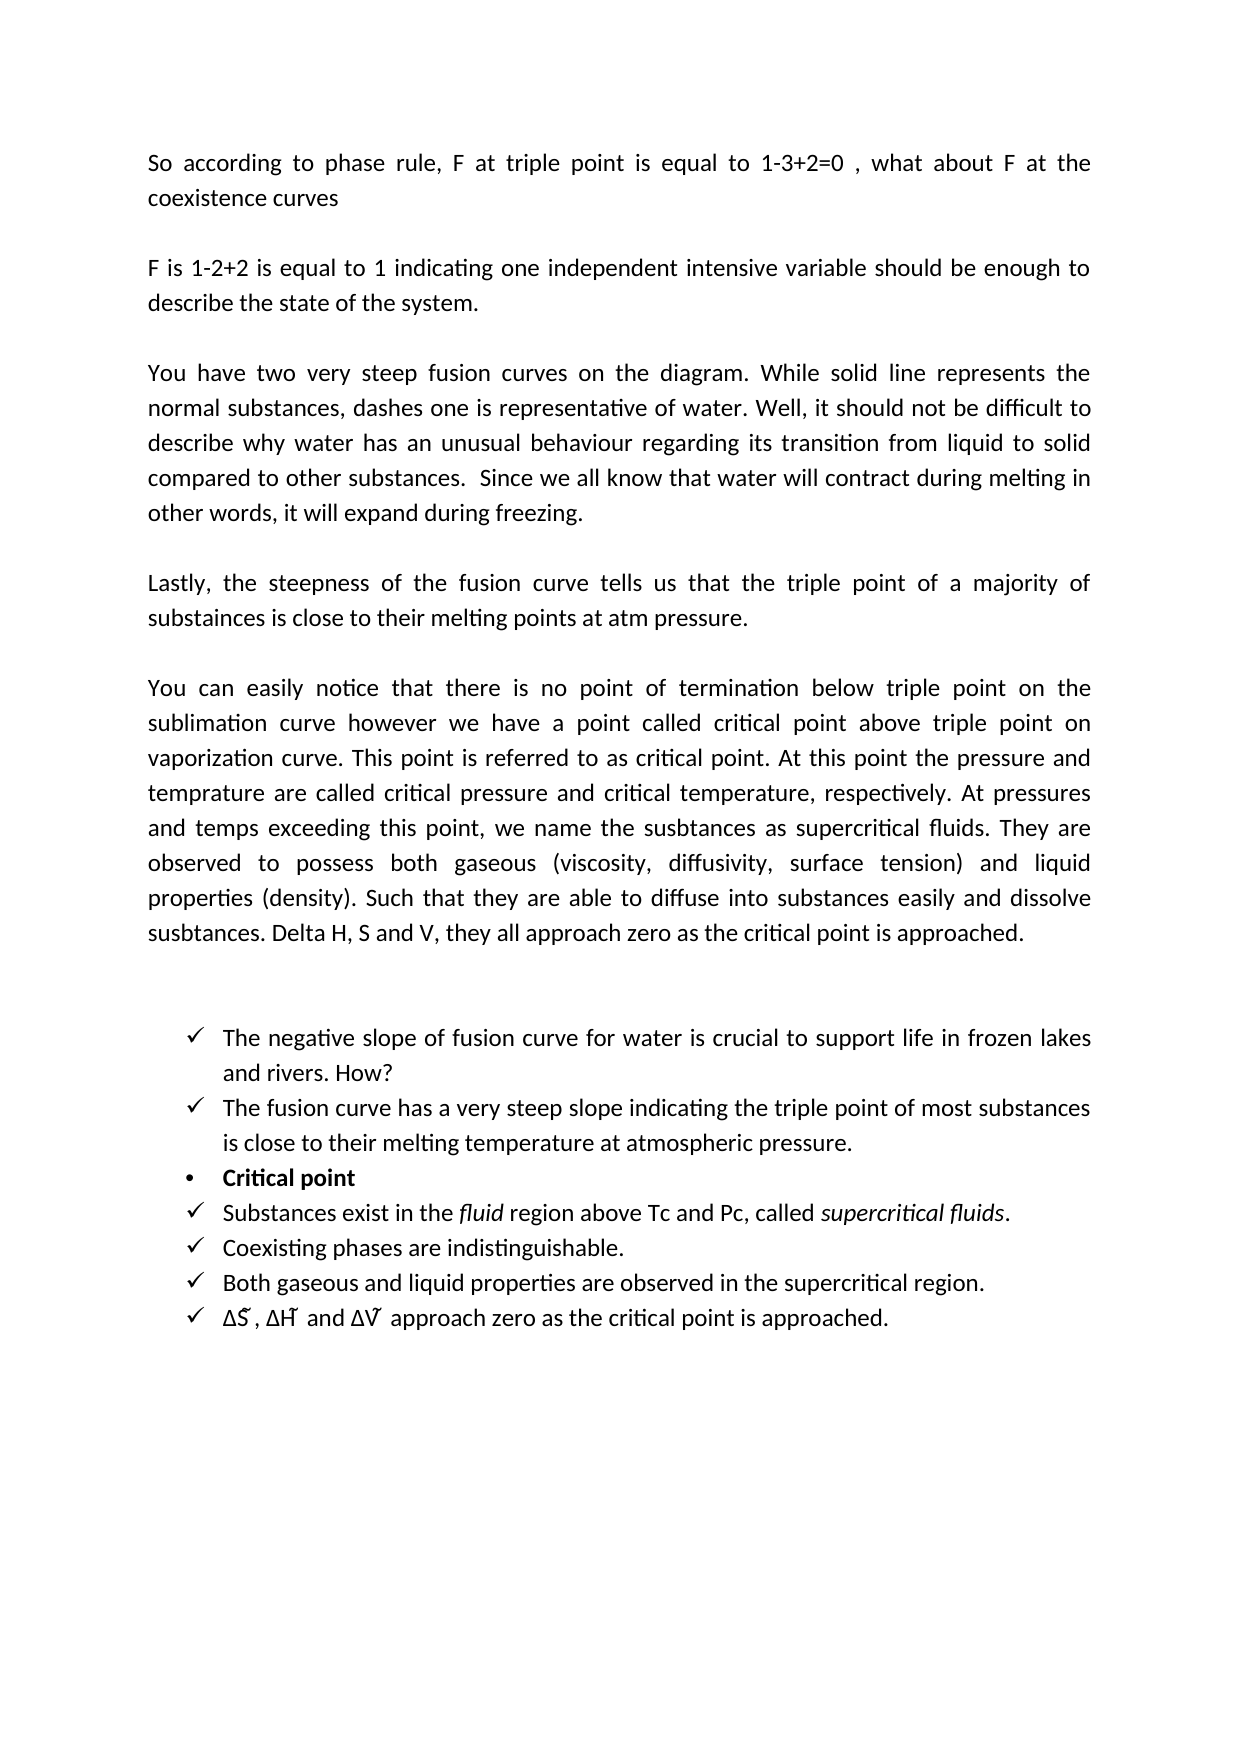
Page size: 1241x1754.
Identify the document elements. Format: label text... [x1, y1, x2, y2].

list Both gaseous and liquid properties are observed in the supercritical region. [185, 1268, 1093, 1298]
list The fusion curve has a very steep slope indicating the triple point of most substances is close to their melting temperature at atmospheric pressure. [185, 1093, 1093, 1158]
text You have two very steep fusion curves on the diagram. While solid line represents the normal substances, dashes one is representative of water. Well, it should not be difficult to describe why water has an unusual behaviour regarding its transition from liquid to solid compared to other substances. Since we all know that water will contract during melting in other words, it will expand during freezing. [148, 358, 1093, 528]
list Critical point [185, 1163, 1093, 1193]
list Coexisting phases are indistinguishable. [185, 1233, 1093, 1263]
list Substances exist in the fluid region above Tc and Pc, called supercritical fluids. [185, 1198, 1093, 1228]
text Lastly, the steepness of the fusion curve tells us that the triple point of a majority of substainces is close to their melting points at atm pressure. [148, 568, 1093, 633]
text So according to phase rule, F at triple point is equal to 1-3+2=0 , what about F at the coexistence curves [148, 148, 1093, 213]
text You can easily notice that there is no point of termination below triple point on the sublimation curve however we have a point called critical point above triple point on vaporization curve. This point is referred to as critical point. At this point the pressure and temprature are called critical pressure and critical temperature, respectively. At pressures and temps exceeding this point, we name the susbtances as supercritical fluids. They are observed to possess both gaseous (viscosity, diffusivity, surface tension) and liquid properties (density). Such that they are able to diffuse into substances easily and dissolve susbtances. Delta H, S and V, they all approach zero as the critical point is approached. [148, 673, 1093, 948]
text F is 1-2+2 is equal to 1 indicating one independent intensive variable should be enough to describe the state of the system. [148, 253, 1093, 318]
list ∆S ̃, ∆H ̃ and ∆V ̃ approach zero as the critical point is approached. [185, 1303, 1093, 1333]
list The negative slope of fusion curve for water is crucial to support life in frozen lakes and rivers. How? [185, 1023, 1093, 1088]
